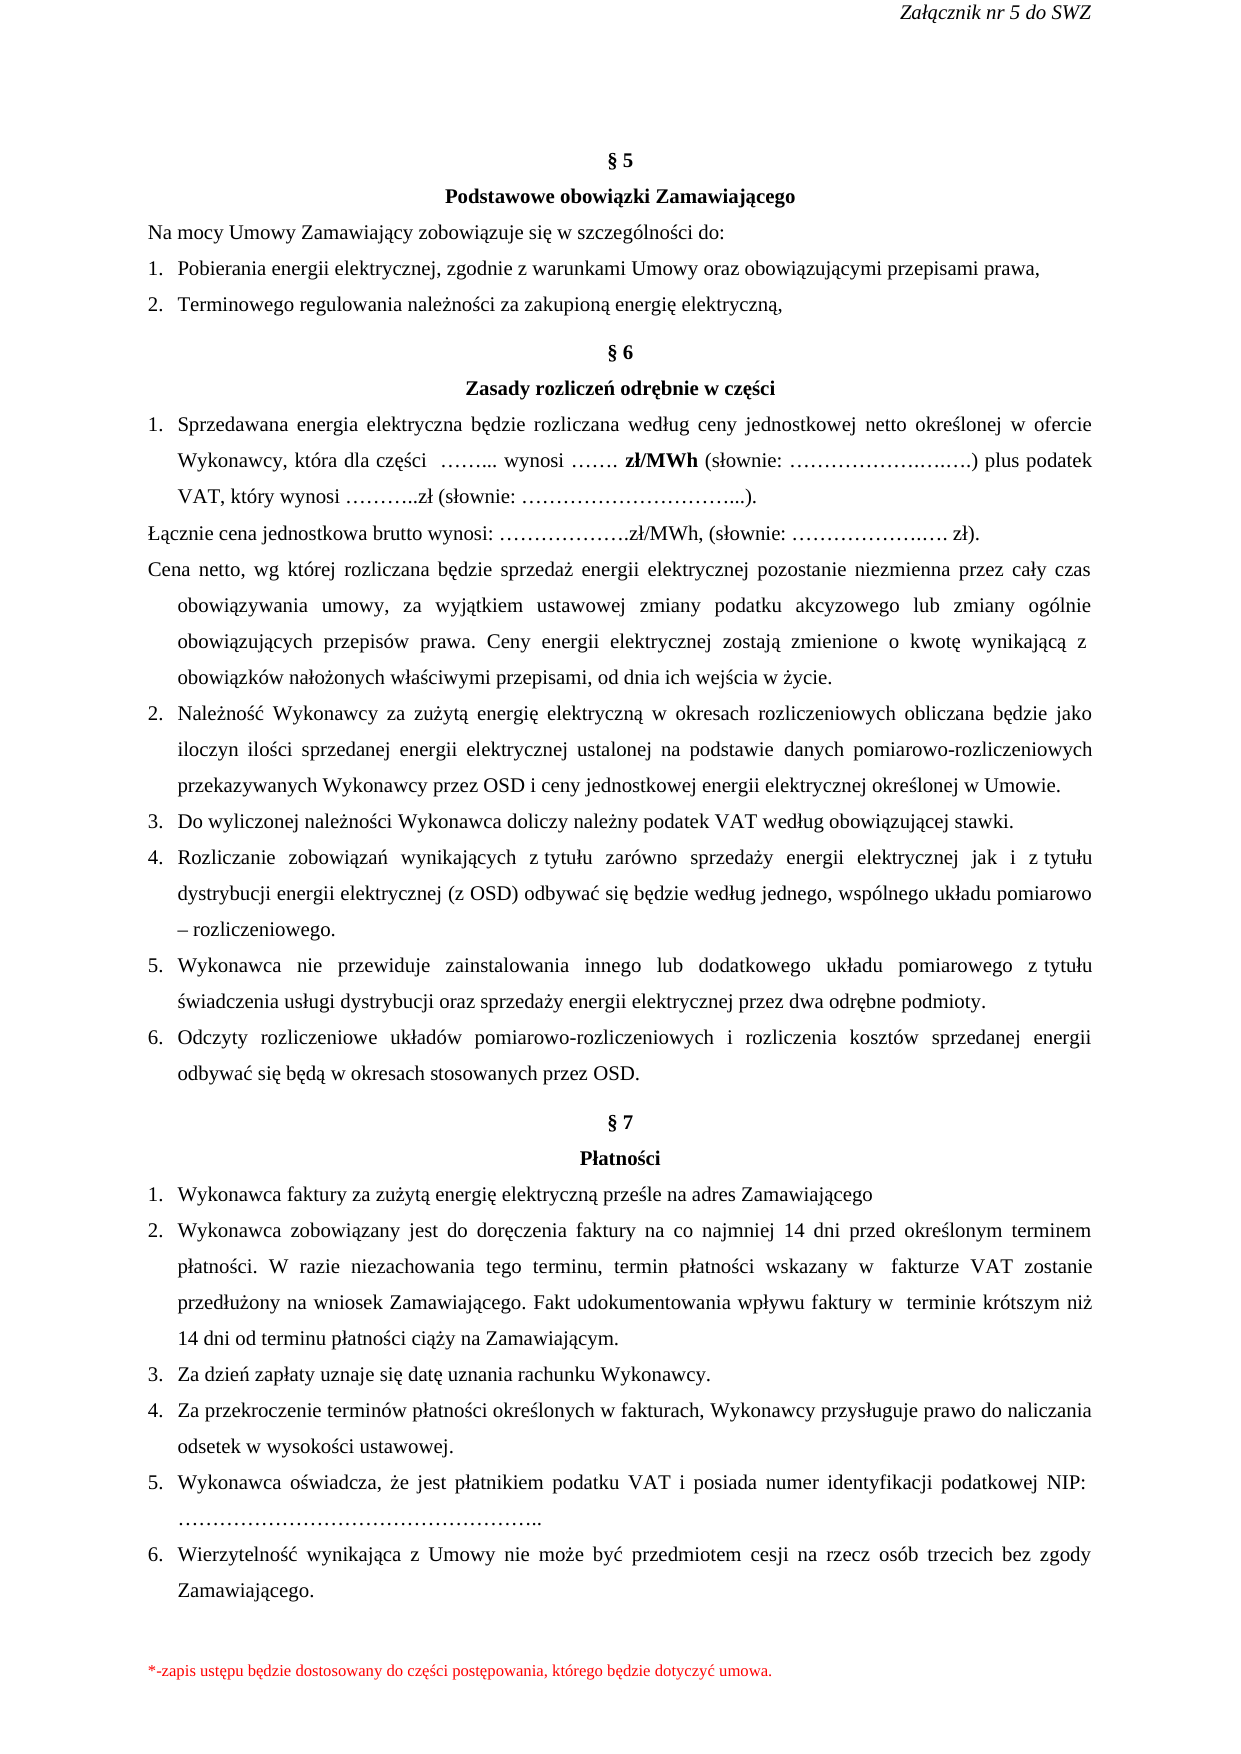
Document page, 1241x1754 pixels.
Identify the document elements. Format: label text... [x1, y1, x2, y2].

list Za dzień zapłaty uznaje się datę uznania rachunku Wykonawcy. [148, 1362, 1093, 1386]
text Zasady rozliczeń odrębnie w części [148, 376, 1093, 400]
text § 6 [148, 340, 1093, 364]
text Podstawowe obowiązki Zamawiającego [148, 184, 1093, 208]
list Odczyty rozliczeniowe układów pomiarowo-rozliczeniowych i rozliczenia kosztów sprzedanej energii odbywać się będą w okresach stosowanych przez OSD. [148, 1025, 1093, 1085]
list Wykonawca nie przewiduje zainstalowania innego lub dodatkowego układu pomiarowego z tytułu świadczenia usługi dystrybucji oraz sprzedaży energii elektrycznej przez dwa odrębne podmioty. [148, 953, 1093, 1013]
list Terminowego regulowania należności za zakupioną energię elektryczną, [148, 292, 1093, 316]
list Do wyliczonej należności Wykonawca doliczy należny podatek VAT według obowiązującej stawki. [148, 809, 1093, 833]
list Wierzytelność wynikająca z Umowy nie może być przedmiotem cesji na rzecz osób trzecich bez zgody Zamawiającego. [148, 1542, 1093, 1602]
list Sprzedawana energia elektryczna będzie rozliczana według ceny jednostkowej netto określonej w ofercie Wykonawcy, która dla części ……... wynosi ……. zł/MWh (słownie: ……………….….….) plus podatek VAT, który wynosi ………..zł (słownie: …………………………...). [148, 412, 1093, 508]
text § 7 [148, 1110, 1093, 1134]
text Cena netto, wg której rozliczana będzie sprzedaż energii elektrycznej pozostanie niezmienna przez cały czas obowiązywania umowy, za wyjątkiem ustawowej zmiany podatku akcyzowego lub zmiany ogólnie obowiązujących przepisów prawa. Ceny energii elektrycznej zostają zmienione o kwotę wynikającą z obowiązków nałożonych właściwymi przepisami, od dnia ich wejścia w życie. [148, 557, 1093, 689]
list Rozliczanie zobowiązań wynikających z tytułu zarówno sprzedaży energii elektrycznej jak i z tytułu dystrybucji energii elektrycznej (z OSD) odbywać się będzie według jednego, wspólnego układu pomiarowo – rozliczeniowego. [148, 845, 1093, 941]
text Na mocy Umowy Zamawiający zobowiązuje się w szczególności do: [148, 220, 1093, 244]
list Wykonawca oświadcza, że jest płatnikiem podatku VAT i posiada numer identyfikacji podatkowej NIP: …………………………………………….. [148, 1470, 1093, 1530]
text Łącznie cena jednostkowa brutto wynosi: ……………….zł/MWh, (słownie: ……………….…. zł). [148, 521, 1093, 544]
list Pobierania energii elektrycznej, zgodnie z warunkami Umowy oraz obowiązującymi przepisami prawa, [148, 256, 1093, 280]
text § 5 [148, 148, 1093, 172]
list Wykonawca zobowiązany jest do doręczenia faktury na co najmniej 14 dni przed określonym terminem płatności. W razie niezachowania tego terminu, termin płatności wskazany w fakturze VAT zostanie przedłużony na wniosek Zamawiającego. Fakt udokumentowania wpływu faktury w terminie krótszym niż 14 dni od terminu płatności ciąży na Zamawiającym. [148, 1218, 1093, 1350]
list Za przekroczenie terminów płatności określonych w fakturach, Wykonawcy przysługuje prawo do naliczania odsetek w wysokości ustawowej. [148, 1398, 1093, 1458]
text Płatności [148, 1146, 1093, 1170]
list Wykonawca faktury za zużytą energię elektryczną prześle na adres Zamawiającego [148, 1182, 1093, 1206]
list Należność Wykonawcy za zużytą energię elektryczną w okresach rozliczeniowych obliczana będzie jako iloczyn ilości sprzedanej energii elektrycznej ustalonej na podstawie danych pomiarowo-rozliczeniowych przekazywanych Wykonawcy przez OSD i ceny jednostkowej energii elektrycznej określonej w Umowie. [148, 701, 1093, 797]
